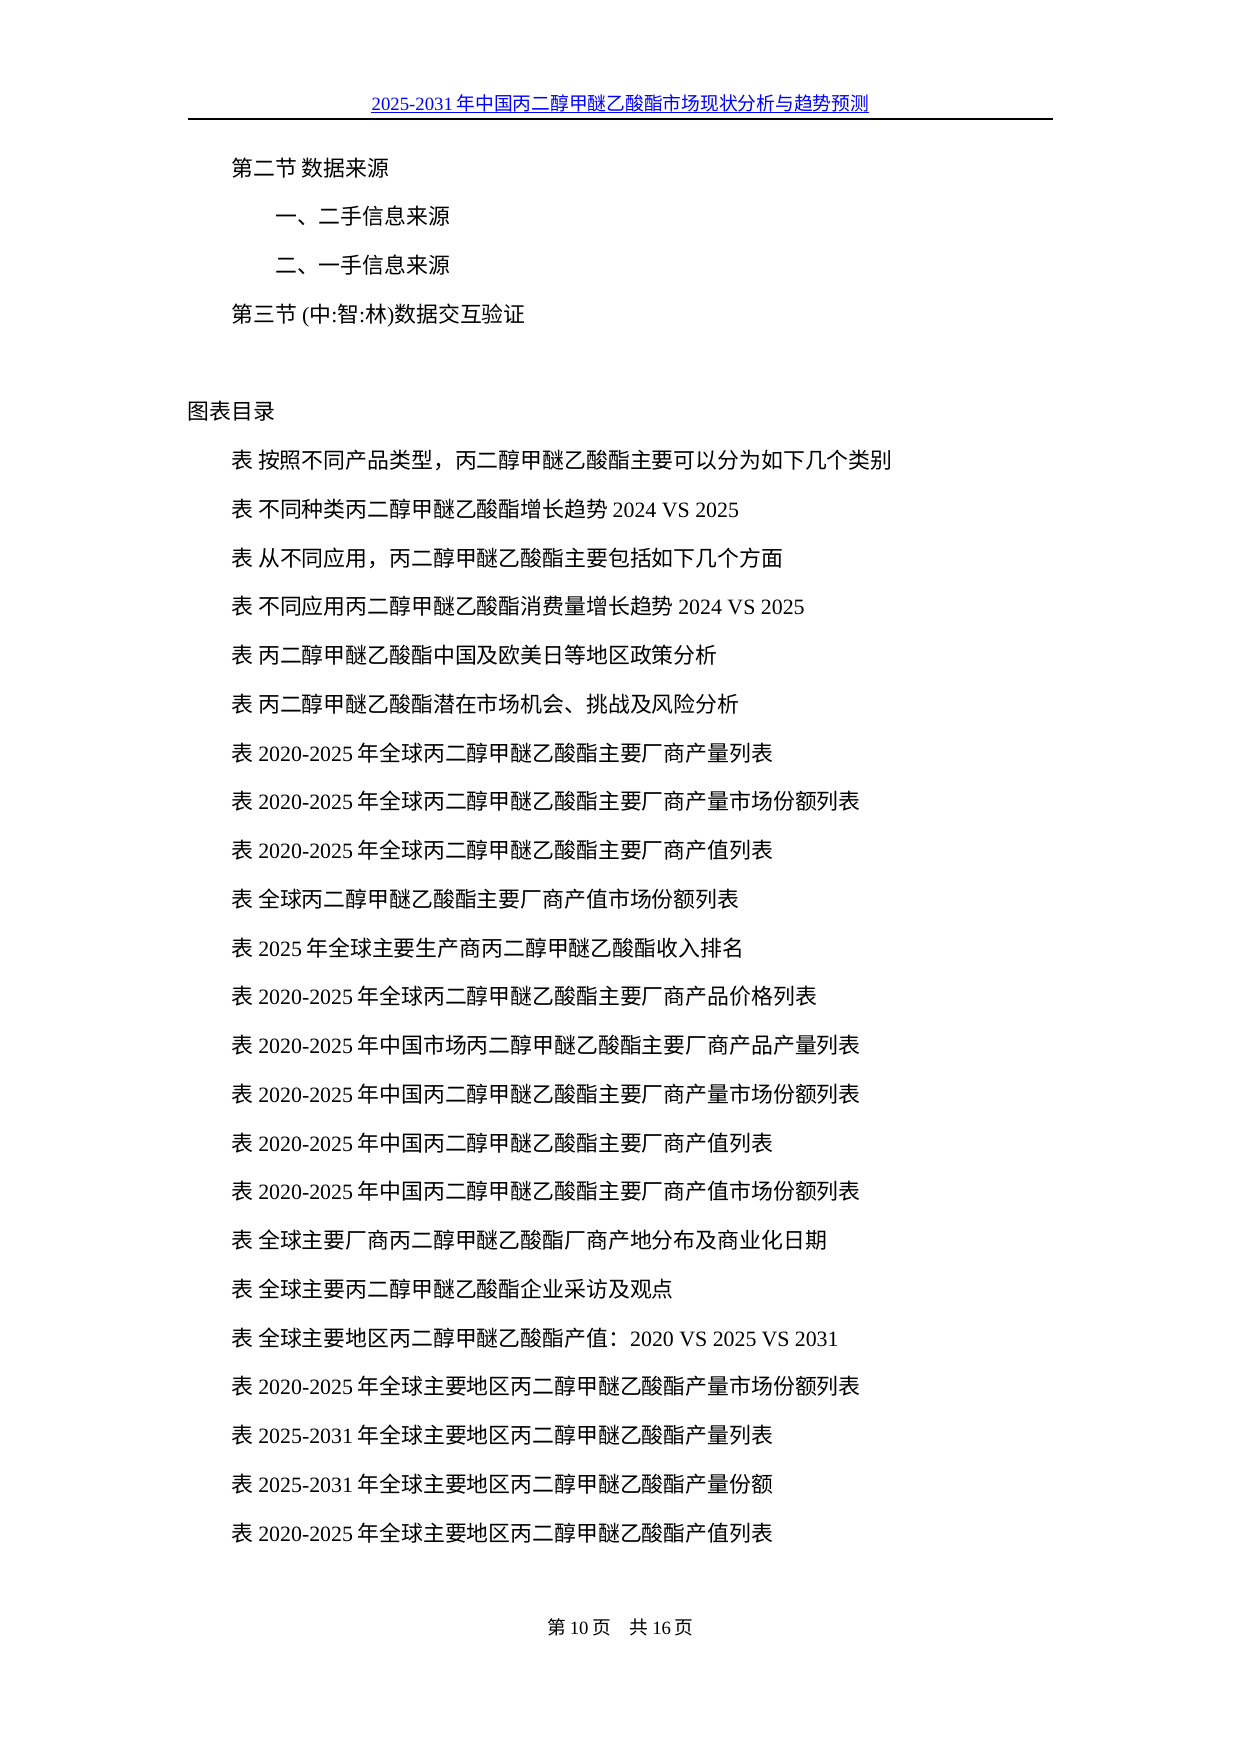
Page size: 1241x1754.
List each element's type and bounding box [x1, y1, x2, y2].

text [187, 150, 1053, 1548]
